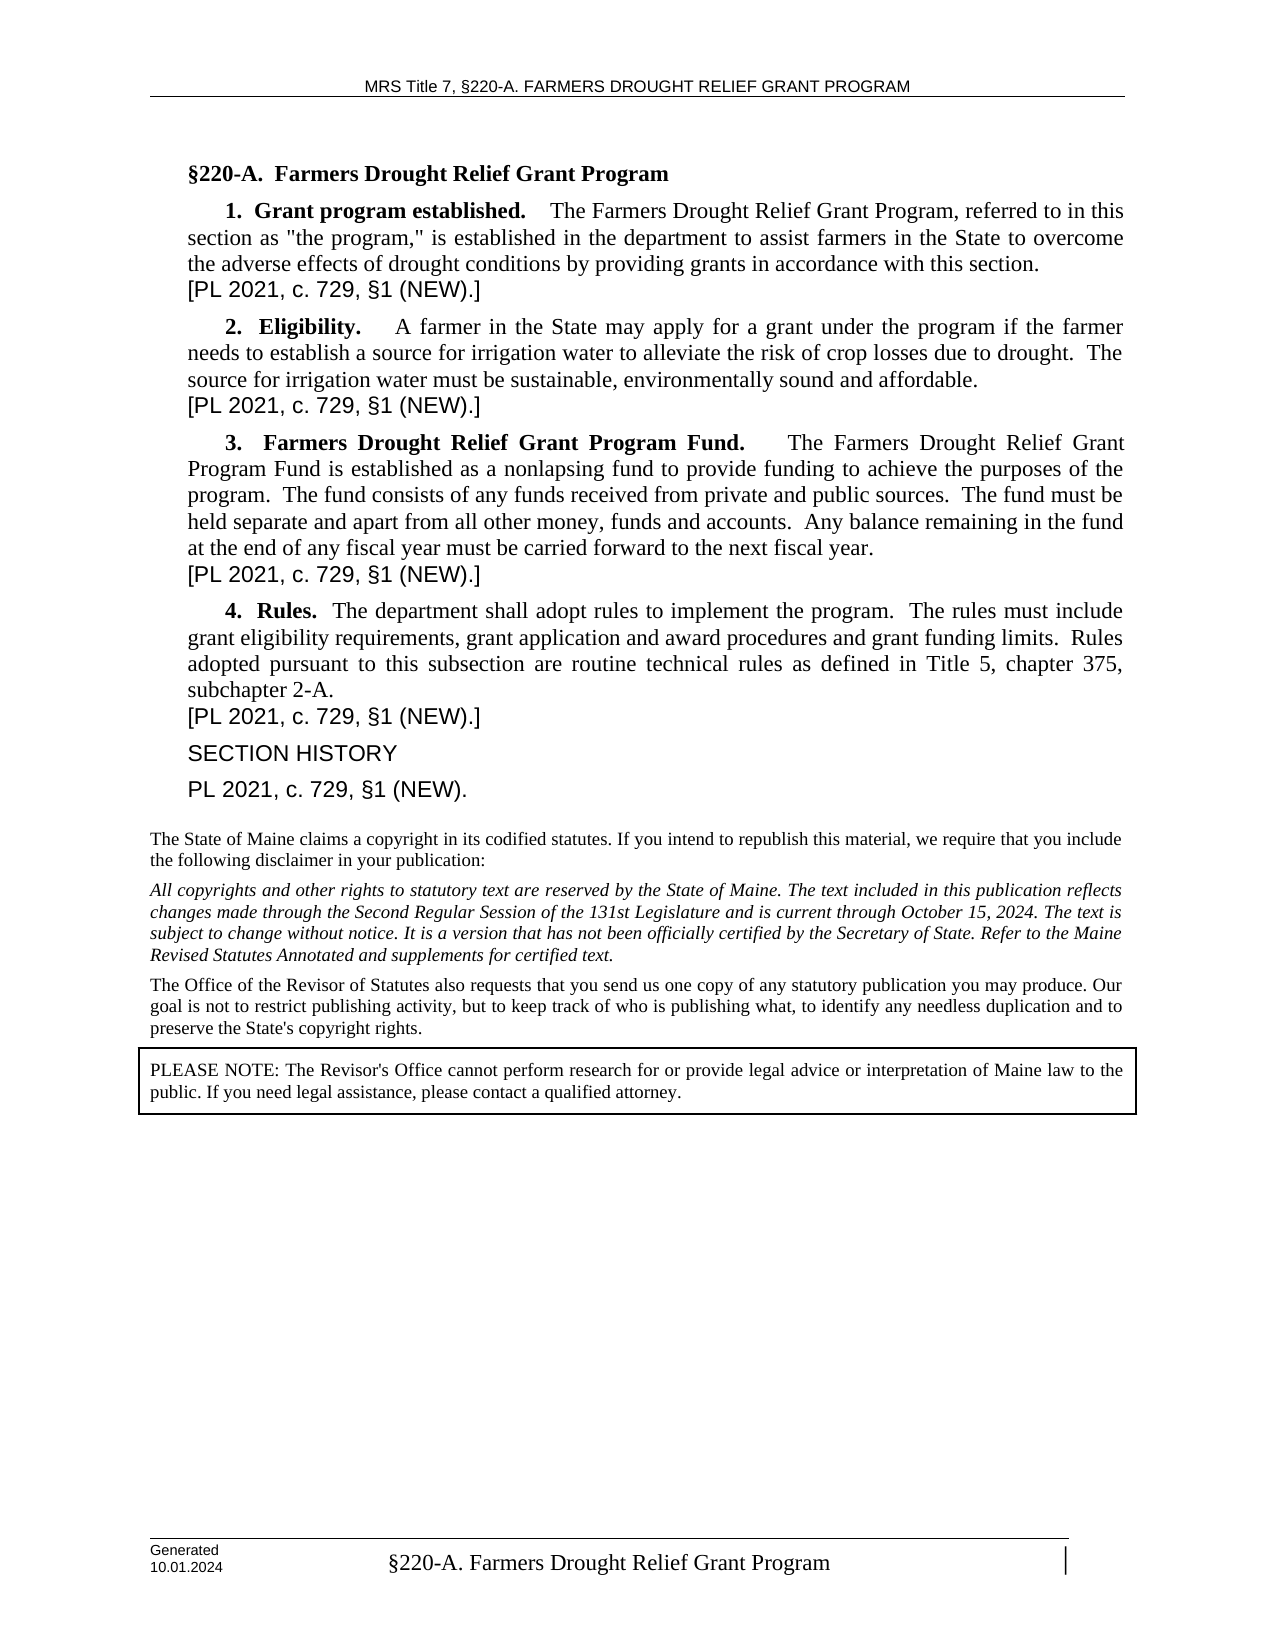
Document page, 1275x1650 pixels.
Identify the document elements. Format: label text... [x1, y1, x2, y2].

text PLEASE NOTE: The Revisor's Office cannot perform research for or provide legal advice or interpretation of Maine law to the public. If you need legal assistance, please contact a qualified attorney. [140, 1049, 1135, 1113]
text All copyrights and other rights to statutory text are reserved by the State of Maine. The text included in this publication reflects changes made through the Second Regular Session of the 131st Legislature and is current through October 15, 2024 . The text is subject to change without notice. It is a version that has not been officially certified by the Secretary of State. Refer to the Maine Revised Statutes Annotated and supplements for certified text. [150, 879, 1125, 965]
text The Office of the Revisor of Statutes also requests that you send us one copy of any statutory publication you may produce. Our goal is not to restrict publishing activity, but to keep track of who is publishing what, to identify any needless duplication and to preserve the State's copyright rights. [150, 974, 1125, 1038]
text 2. Eligibility. A farmer in the State may apply for a grant under the program if the farmer needs to establish a source for irrigation water to alleviate the risk of crop losses due to drought. The source for irrigation water must be sustainable, environmentally sound and affordable. [187, 313, 1125, 392]
text §220-A. Farmers Drought Relief Grant Program [187, 160, 1125, 187]
text 3. Farmers Drought Relief Grant Program Fund. The Farmers Drought Relief Grant Program Fund is established as a nonlapsing fund to provide funding to achieve the purposes of the program. The fund consists of any funds received from private and public sources. The fund must be held separate and apart from all other money, funds and accounts. Any balance remaining in the fund at the end of any fiscal year must be carried forward to the next fiscal year. [187, 429, 1125, 561]
text [PL 2021, c. 729, §1 (NEW).] [187, 561, 1125, 587]
text 1. Grant program established. The Farmers Drought Relief Grant Program, referred to in this section as "the program," is established in the department to assist farmers in the State to overcome the adverse effects of drought conditions by providing grants in accordance with this section. [187, 197, 1125, 276]
text SECTION HISTORY [187, 739, 1125, 766]
text [PL 2021, c. 729, §1 (NEW).] [187, 276, 1125, 303]
text [PL 2021, c. 729, §1 (NEW).] [187, 703, 1125, 729]
text PL 2021, c. 729, §1 (NEW). [187, 776, 1125, 803]
text The State of Maine claims a copyright in its codified statutes. If you intend to republish this material, we require that you include the following disclaimer in your publication: [150, 828, 1125, 871]
text [PL 2021, c. 729, §1 (NEW).] [187, 392, 1125, 418]
text 4. Rules. The department shall adopt rules to implement the program. The rules must include grant eligibility requirements, grant application and award procedures and grant funding limits. Rules adopted pursuant to this subsection are routine technical rules as defined in Title 5, chapter 375, subchapter 2‑A. [187, 597, 1125, 703]
